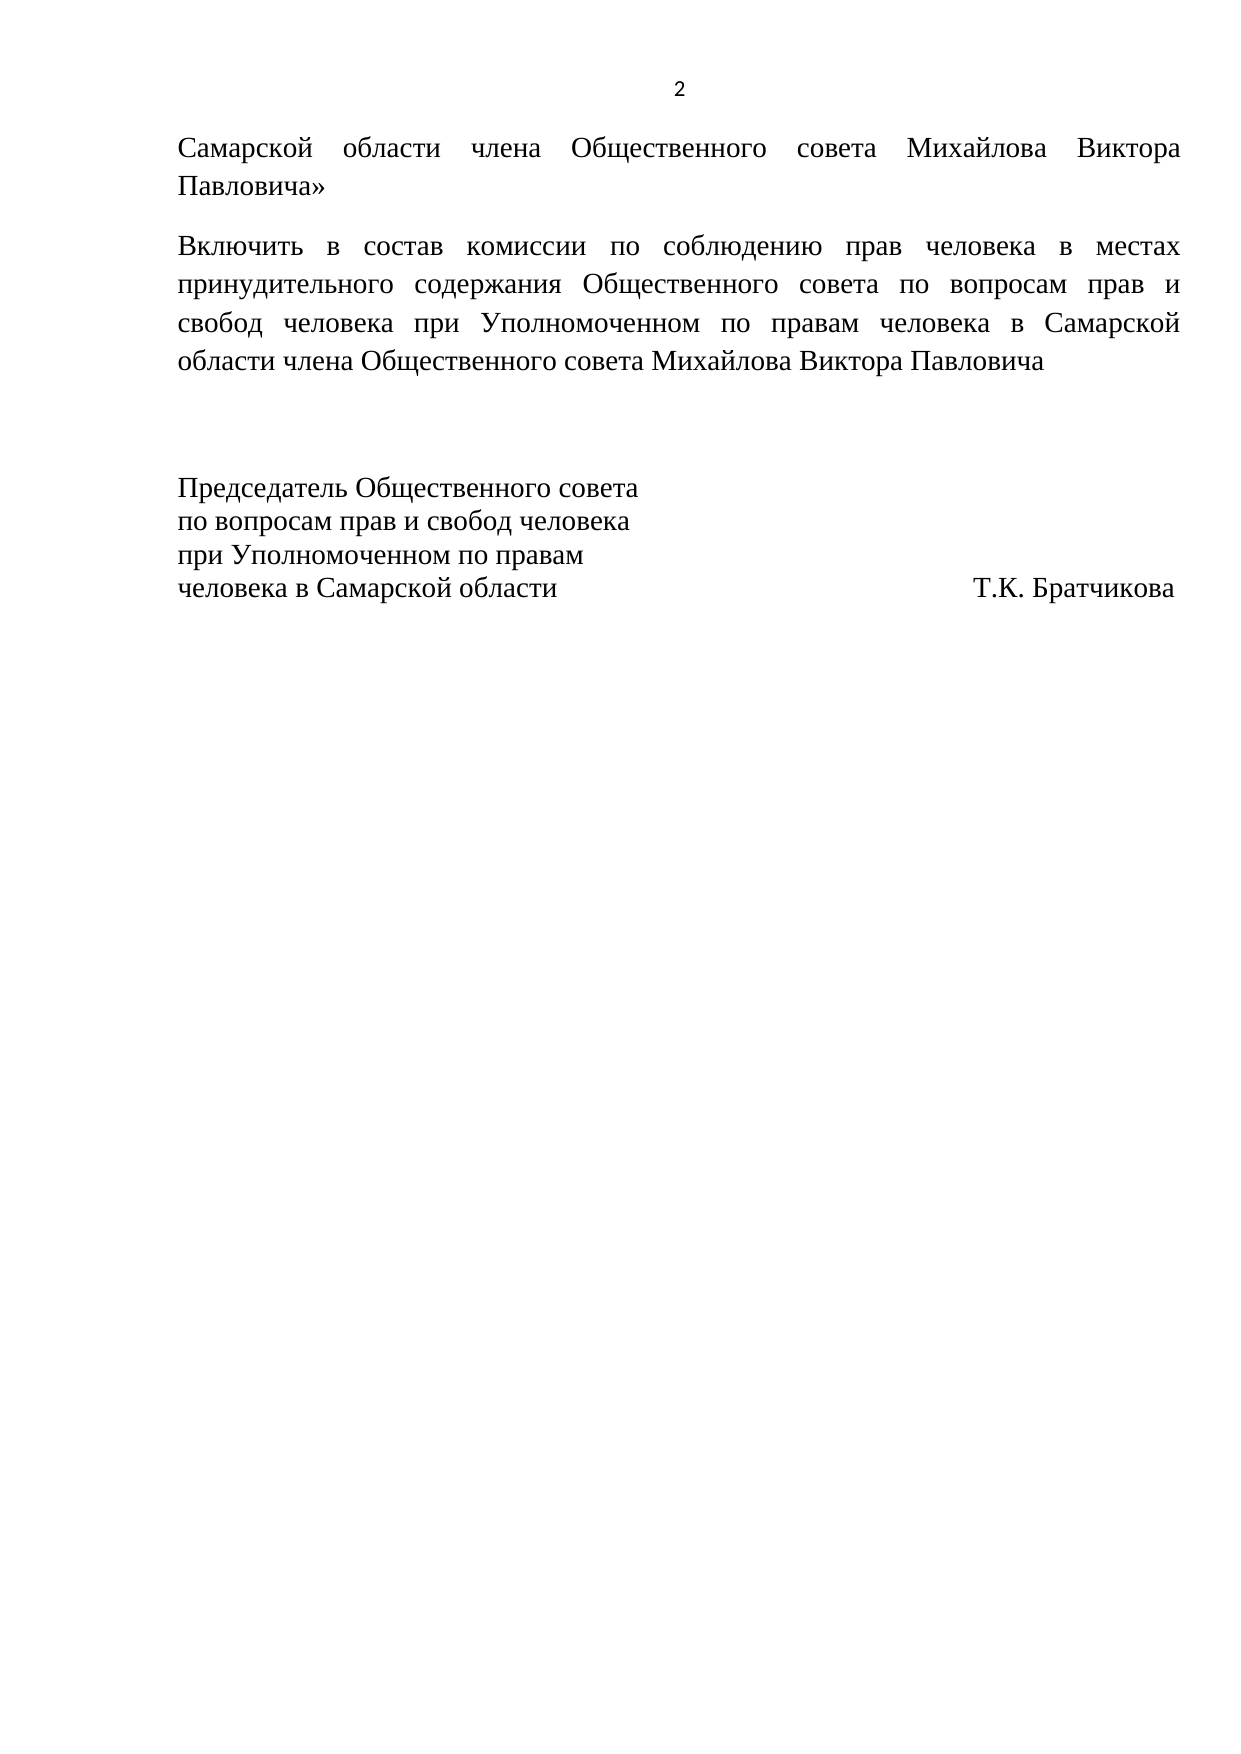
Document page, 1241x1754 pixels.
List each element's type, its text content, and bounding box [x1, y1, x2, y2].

text Включить в состав комиссии по соблюдению прав человека в местах принудительного содержания Общественного совета по вопросам прав и свобод человека при Уполномоченном по правам человека в Самарской области члена Общественного совета Михайлова Виктора Павловича [177, 228, 1181, 377]
text человека в Самарской области Т.К. Братчикова [177, 570, 1181, 604]
text по вопросам прав и свобод человека [177, 503, 1181, 537]
text Председатель Общественного совета [177, 470, 1181, 503]
text при Уполномоченном по правам [177, 537, 1181, 570]
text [177, 130, 1181, 202]
